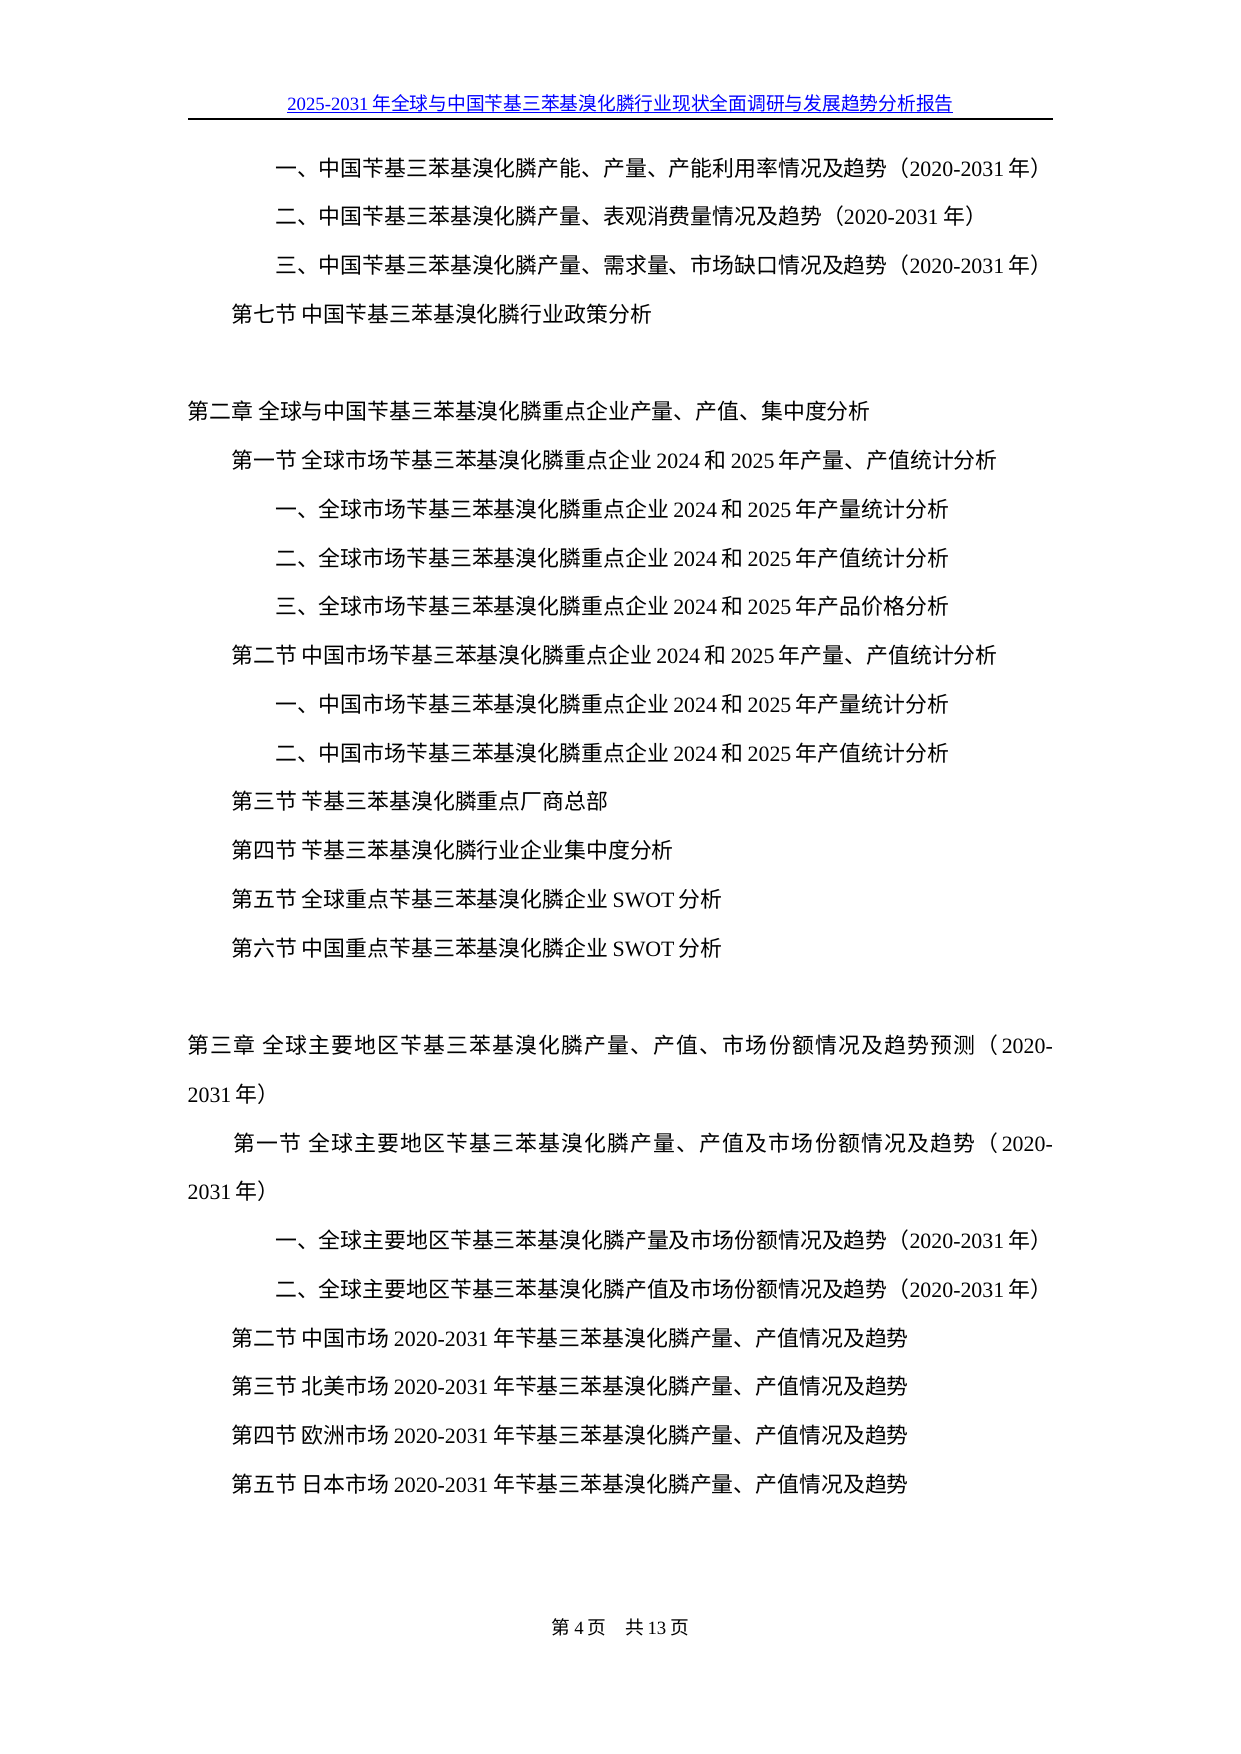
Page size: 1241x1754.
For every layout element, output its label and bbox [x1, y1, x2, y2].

text [187, 150, 1053, 1499]
